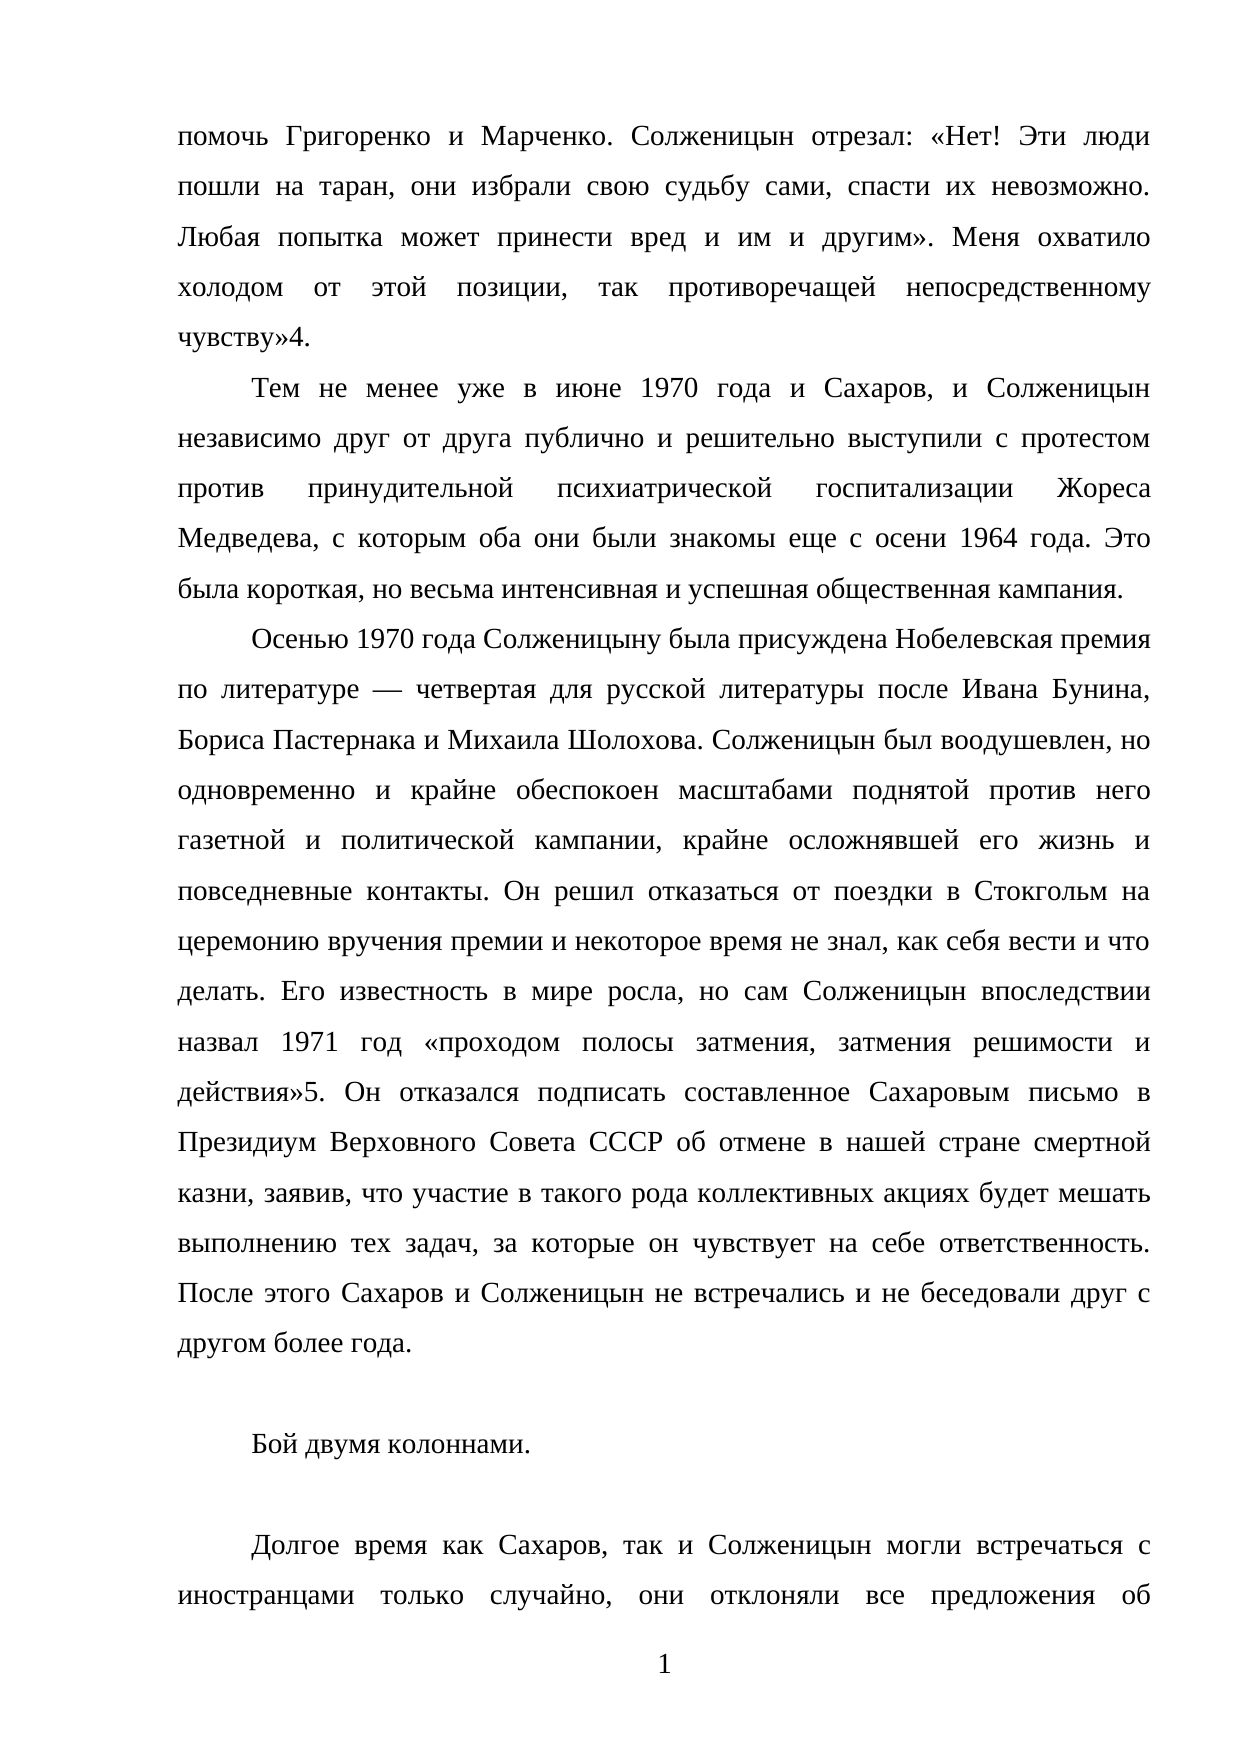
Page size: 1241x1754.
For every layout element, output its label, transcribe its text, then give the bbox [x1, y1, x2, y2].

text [177, 118, 1152, 353]
text Бой двумя колоннами. [177, 1426, 1152, 1460]
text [177, 1527, 1152, 1611]
text Тем не менее уже в июне 1970 года и Сахаров, и Солженицын независимо друг от друга публично и решительно выступили с протестом против принудительной психиатрической госпитализации Жореса Медведева, с которым оба они были знакомы еще с осени 1964 года. Это была короткая, но весьма интенсивная и успешная общественная кампания. [177, 370, 1152, 604]
text Осенью 1970 года Солженицыну была присуждена Нобелевская премия по литературе — четвертая для русской литературы после Ивана Бунина, Бориса Пастернака и Михаила Шолохова. Солженицын был воодушевлен, но одновременно и крайне обеспокоен масштабами поднятой против него газетной и политической кампании, крайне осложнявшей его жизнь и повседневные контакты. Он решил отказаться от поездки в Стокгольм на церемонию вручения премии и некоторое время не знал, как себя вести и что делать. Его известность в мире росла, но сам Солженицын впоследствии назвал 1971 год «проходом полосы затмения, затмения решимости и действия»5. Он отказался подписать составленное Сахаровым письмо в Президиум Верховного Совета СССР об отмене в нашей стране смертной казни, заявив, что участие в такого рода коллективных акциях будет мешать выполнению тех задач, за которые он чувствует на себе ответственность. После этого Сахаров и Солженицын не встречались и не беседовали друг с другом более года. [177, 621, 1152, 1359]
